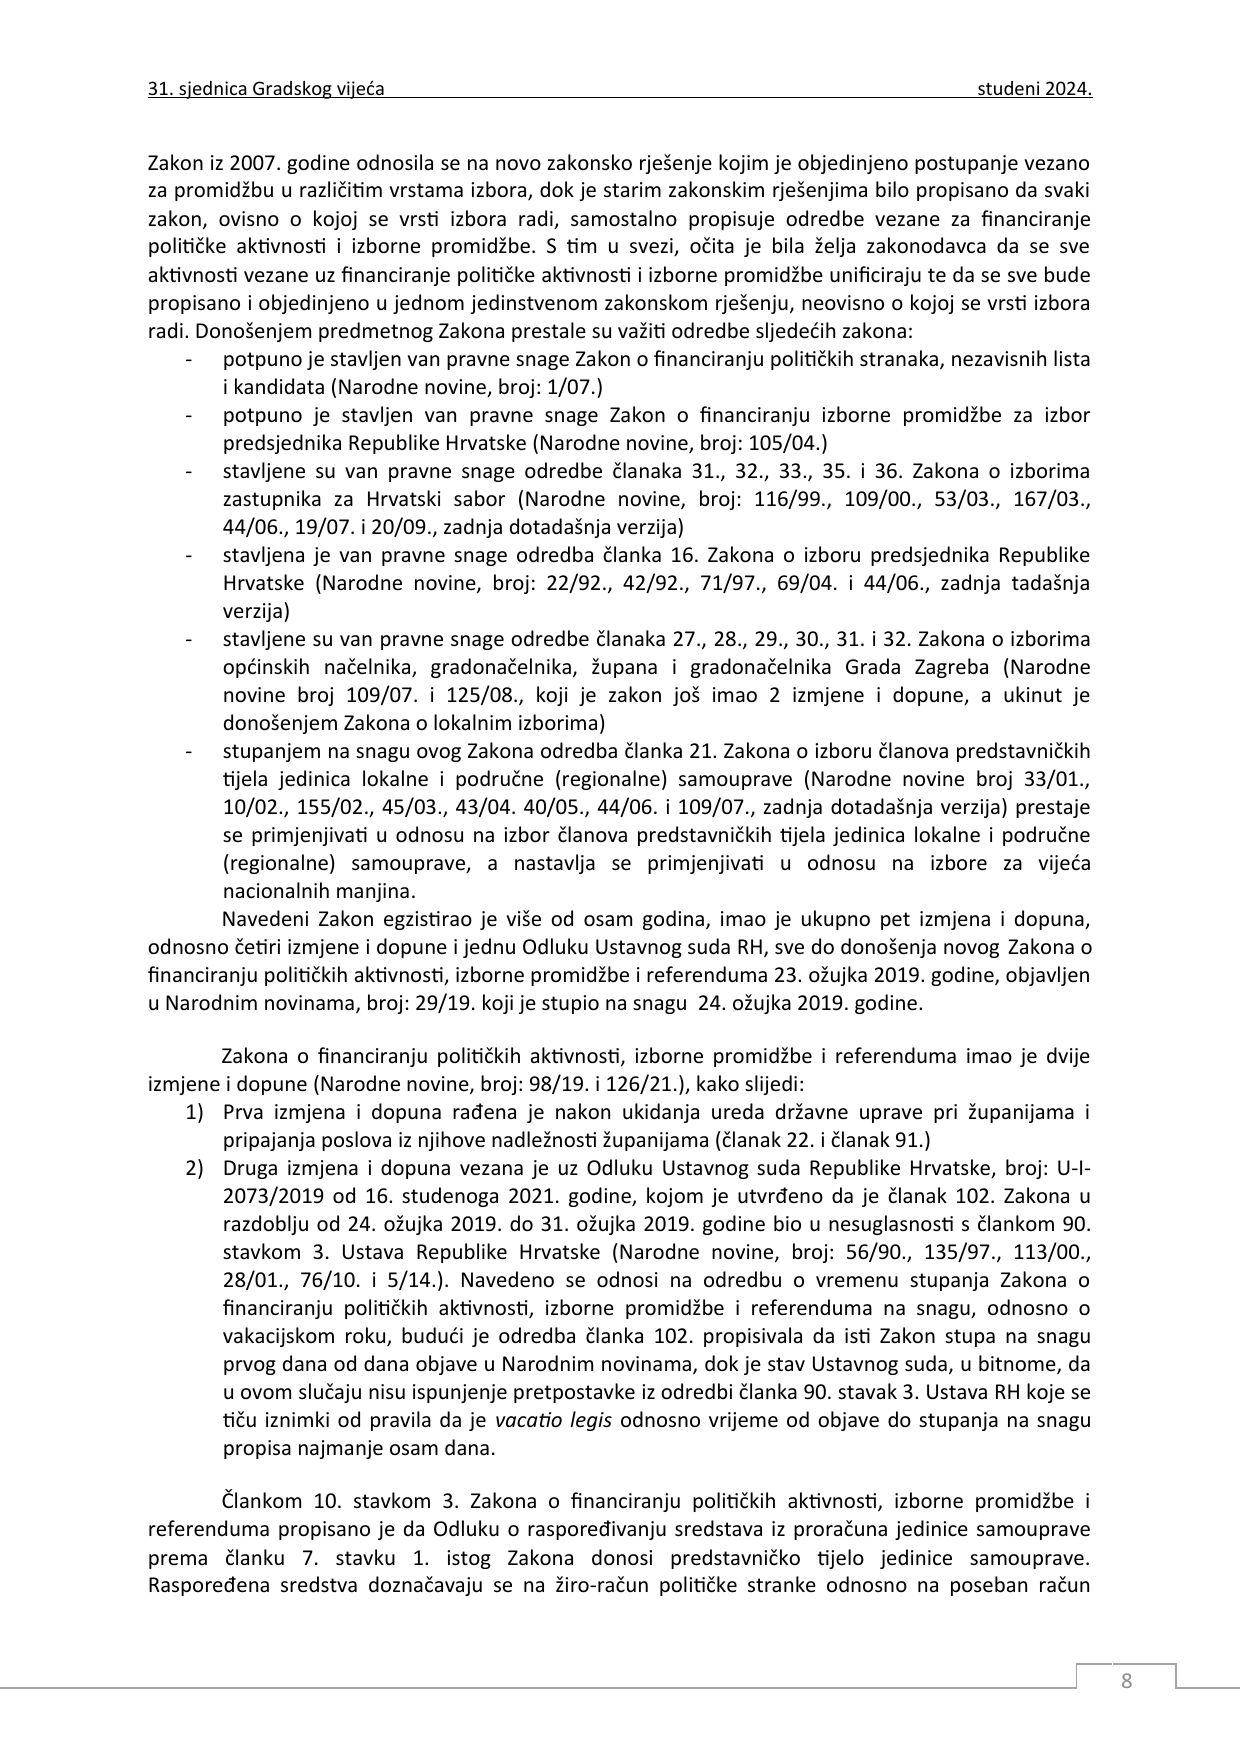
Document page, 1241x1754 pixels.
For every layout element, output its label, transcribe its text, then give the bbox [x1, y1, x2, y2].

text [148, 1487, 1093, 1599]
list stupanjem na snagu ovog Zakona odredba članka 21. Zakona o izboru članova predstavničkih tijela jedinica lokalne i područne (regionalne) samouprave (Narodne novine broj 33/01., 10/02., 155/02., 45/03., 43/04. 40/05., 44/06. i 109/07., zadnja dotadašnja verzija) prestaje se primjenjivati u odnosu na izbor članova predstavničkih tijela jedinica lokalne i područne (regionalne) samouprave, a nastavlja se primjenjivati u odnosu na izbore za vijeća nacionalnih manjina. [185, 736, 1093, 904]
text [148, 148, 1093, 344]
list stavljena je van pravne snage odredba članka 16. Zakona o izboru predsjednika Republike Hrvatske (Narodne novine, broj: 22/92., 42/92., 71/97., 69/04. i 44/06., zadnja tadašnja verzija) [185, 540, 1093, 624]
list stavljene su van pravne snage odredbe članaka 27., 28., 29., 30., 31. i 32. Zakona o izborima općinskih načelnika, gradonačelnika, župana i gradonačelnika Grada Zagreba (Narodne novine broj 109/07. i 125/08., koji je zakon još imao 2 izmjene i dopune, a ukinut je donošenjem Zakona o lokalnim izborima) [185, 624, 1093, 736]
list Prva izmjena i dopuna rađena je nakon ukidanja ureda državne uprave pri županijama i pripajanja poslova iz njihove nadležnosti županijama (članak 22. i članak 91.) [185, 1097, 1093, 1153]
text Navedeni Zakon egzistirao je više od osam godina, imao je ukupno pet izmjena i dopuna, odnosno četiri izmjene i dopune i jednu Odluku Ustavnog suda RH, sve do donošenja novog Zakona o financiranju političkih aktivnosti, izborne promidžbe i referenduma 23. ožujka 2019. godine, objavljen u Narodnim novinama, broj: 29/19. koji je stupio na snagu 24. ožujka 2019. godine. [148, 904, 1093, 1016]
list stavljene su van pravne snage odredbe članaka 31., 32., 33., 35. i 36. Zakona o izborima zastupnika za Hrvatski sabor (Narodne novine, broj: 116/99., 109/00., 53/03., 167/03., 44/06., 19/07. i 20/09., zadnja dotadašnja verzija) [185, 456, 1093, 540]
text Zakona o financiranju političkih aktivnosti, izborne promidžbe i referenduma imao je dvije izmjene i dopune (Narodne novine, broj: 98/19. i 126/21.), kako slijedi: [148, 1041, 1093, 1097]
list Druga izmjena i dopuna vezana je uz Odluku Ustavnog suda Republike Hrvatske, broj: U-I-2073/2019 od 16. studenoga 2021. godine, kojom je utvrđeno da je članak 102. Zakona u razdoblju od 24. ožujka 2019. do 31. ožujka 2019. godine bio u nesuglasnosti s člankom 90. stavkom 3. Ustava Republike Hrvatske (Narodne novine, broj: 56/90., 135/97., 113/00., 28/01., 76/10. i 5/14.). Navedeno se odnosi na odredbu o vremenu stupanja Zakona o financiranju političkih aktivnosti, izborne promidžbe i referenduma na snagu, odnosno o vakacijskom roku, budući je odredba članka 102. propisivala da isti Zakon stupa na snagu prvog dana od dana objave u Narodnim novinama, dok je stav Ustavnog suda, u bitnome, da u ovom slučaju nisu ispunjenje pretpostavke iz odredbi članka 90. stavak 3. Ustava RH koje se tiču iznimki od pravila da je vacatio legis odnosno vrijeme od objave do stupanja na snagu propisa najmanje osam dana. [185, 1153, 1093, 1462]
list potpuno je stavljen van pravne snage Zakon o financiranju političkih stranaka, nezavisnih lista i kandidata (Narodne novine, broj: 1/07.) [185, 344, 1093, 400]
list potpuno je stavljen van pravne snage Zakon o financiranju izborne promidžbe za izbor predsjednika Republike Hrvatske (Narodne novine, broj: 105/04.) [185, 400, 1093, 456]
